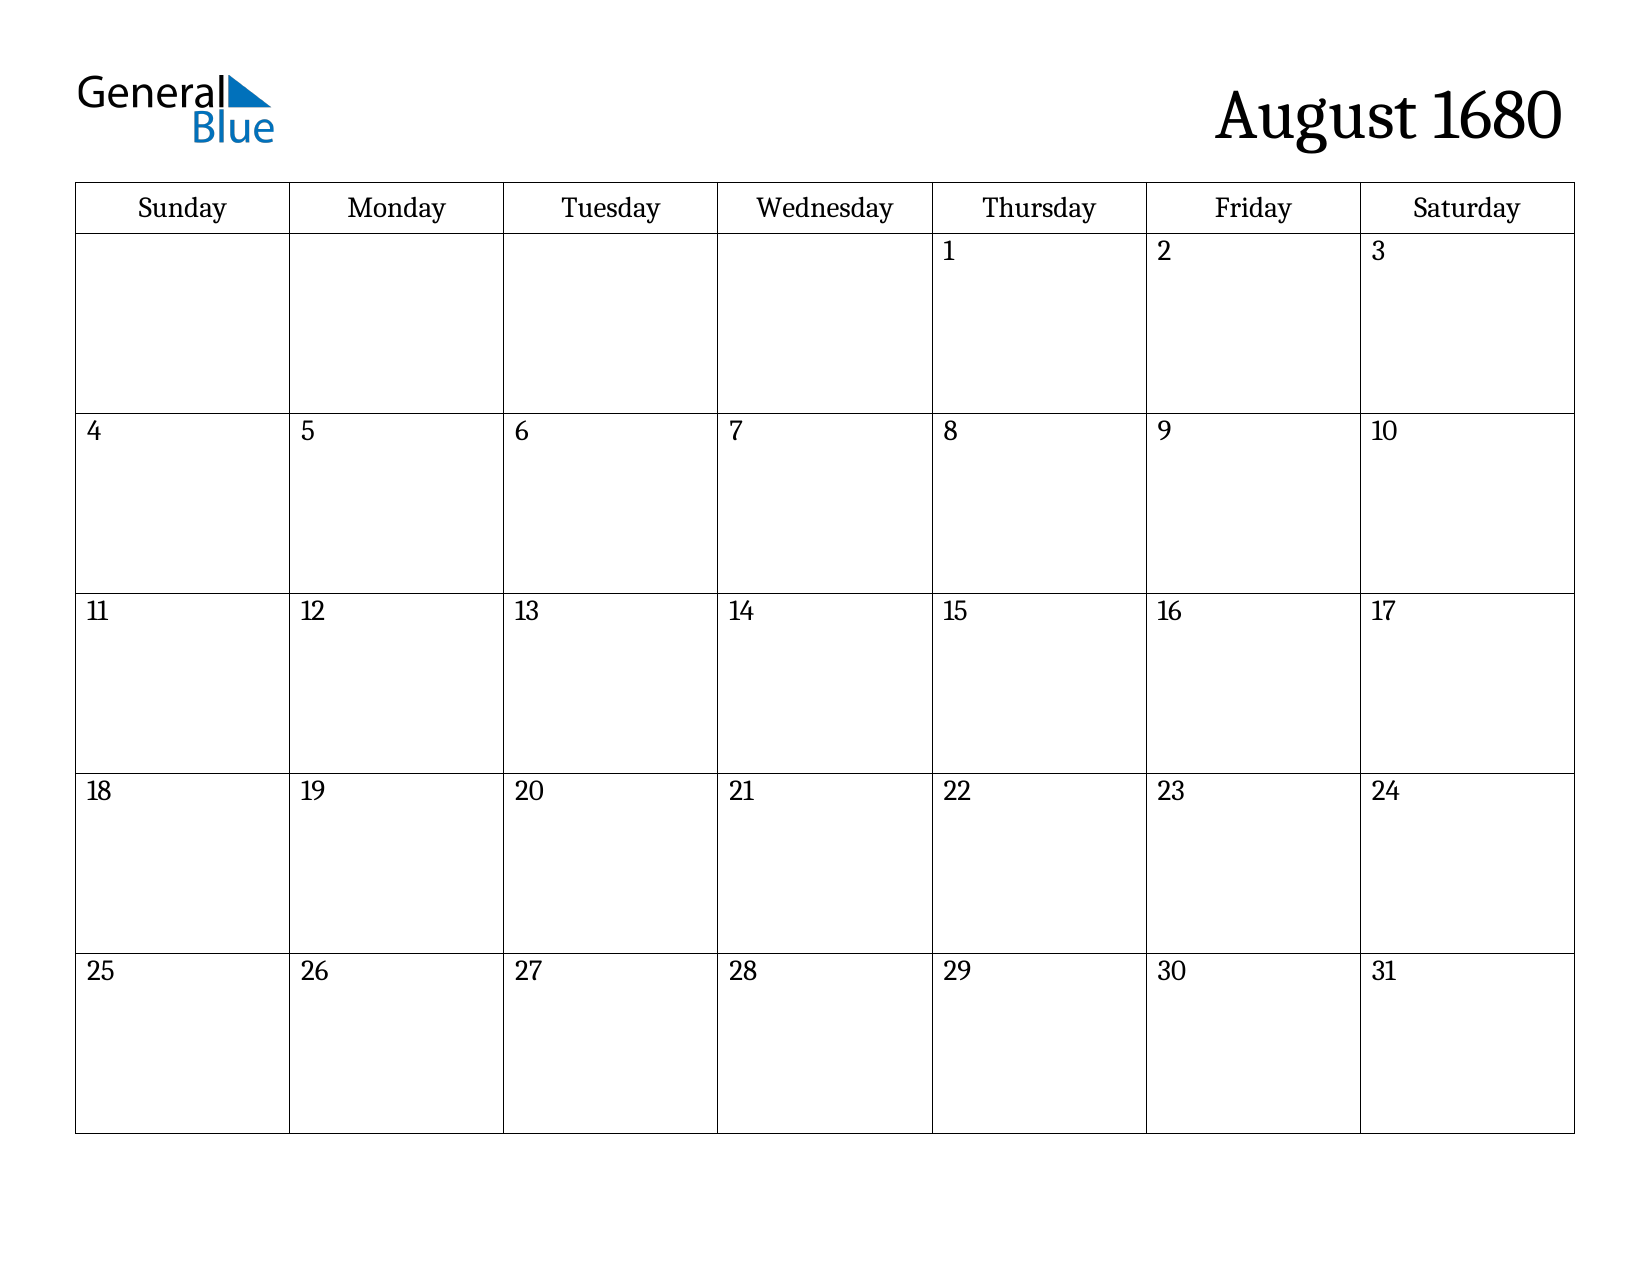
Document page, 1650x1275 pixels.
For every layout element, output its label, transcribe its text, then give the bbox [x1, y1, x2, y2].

table_cell [504, 448, 717, 593]
table_cell [933, 267, 1146, 413]
table_cell 28 [718, 954, 932, 987]
table_cell [1361, 448, 1574, 593]
table_cell [1147, 627, 1360, 773]
table_cell 11 [76, 594, 289, 627]
table_cell [718, 234, 932, 267]
table_cell [933, 988, 1146, 1133]
table_cell 23 [1147, 774, 1360, 807]
table_cell [718, 267, 932, 413]
table_cell 2 [1147, 234, 1360, 267]
table_cell 22 [933, 774, 1146, 807]
table_cell [76, 808, 289, 953]
table_cell 7 [718, 414, 932, 447]
table_header [76, 75, 503, 182]
table_cell 4 [76, 414, 289, 447]
table_cell 5 [290, 414, 503, 447]
table_cell Tuesday [504, 183, 717, 233]
table_cell 12 [290, 594, 503, 627]
table_cell 20 [504, 774, 717, 807]
table_cell [933, 448, 1146, 593]
table_cell [76, 234, 289, 267]
table_cell 8 [933, 414, 1146, 447]
table_cell [933, 808, 1146, 953]
table_cell [290, 267, 503, 413]
table_cell 27 [504, 954, 717, 987]
table_cell [504, 234, 717, 267]
table_cell 26 [290, 954, 503, 987]
table_cell 9 [1147, 414, 1360, 447]
table_cell 31 [1361, 954, 1574, 987]
table_cell [290, 234, 503, 267]
table_cell Monday [290, 183, 503, 233]
table_header August 1680 [504, 75, 1574, 182]
table_cell 10 [1361, 414, 1574, 447]
table_cell 29 [933, 954, 1146, 987]
table_cell Friday [1147, 183, 1360, 233]
table_cell [1147, 448, 1360, 593]
table_cell [1147, 808, 1360, 953]
table_cell 1 [933, 234, 1146, 267]
table_cell [1361, 808, 1574, 953]
table_cell [933, 627, 1146, 773]
table_cell 17 [1361, 594, 1574, 627]
table_cell [718, 988, 932, 1133]
table_cell [1361, 627, 1574, 773]
table_cell [504, 808, 717, 953]
table_cell 21 [718, 774, 932, 807]
table_cell [504, 627, 717, 773]
table_cell 24 [1361, 774, 1574, 807]
picture [78, 75, 274, 143]
table_cell [76, 448, 289, 593]
table_cell [76, 988, 289, 1133]
table_cell [1147, 988, 1360, 1133]
table_cell [718, 448, 932, 593]
table_cell 19 [290, 774, 503, 807]
table_cell 30 [1147, 954, 1360, 987]
table_cell 13 [504, 594, 717, 627]
table_cell [504, 267, 717, 413]
table_cell [1361, 988, 1574, 1133]
table_cell [504, 988, 717, 1133]
table_cell [290, 448, 503, 593]
table_cell [718, 808, 932, 953]
table_cell [76, 627, 289, 773]
table_cell Sunday [76, 183, 289, 233]
table_cell [290, 627, 503, 773]
table_cell 25 [76, 954, 289, 987]
table_cell 3 [1361, 234, 1574, 267]
table_cell 16 [1147, 594, 1360, 627]
table_cell [718, 627, 932, 773]
table_cell [76, 267, 289, 413]
table_cell Thursday [933, 183, 1146, 233]
table_cell Saturday [1361, 183, 1574, 233]
table_cell [1147, 267, 1360, 413]
table_cell [290, 808, 503, 953]
table_cell 6 [504, 414, 717, 447]
table_cell [1361, 267, 1574, 413]
table_cell 15 [933, 594, 1146, 627]
table_cell 18 [76, 774, 289, 807]
table_cell 14 [718, 594, 932, 627]
table_cell [290, 988, 503, 1133]
table_cell Wednesday [718, 183, 932, 233]
